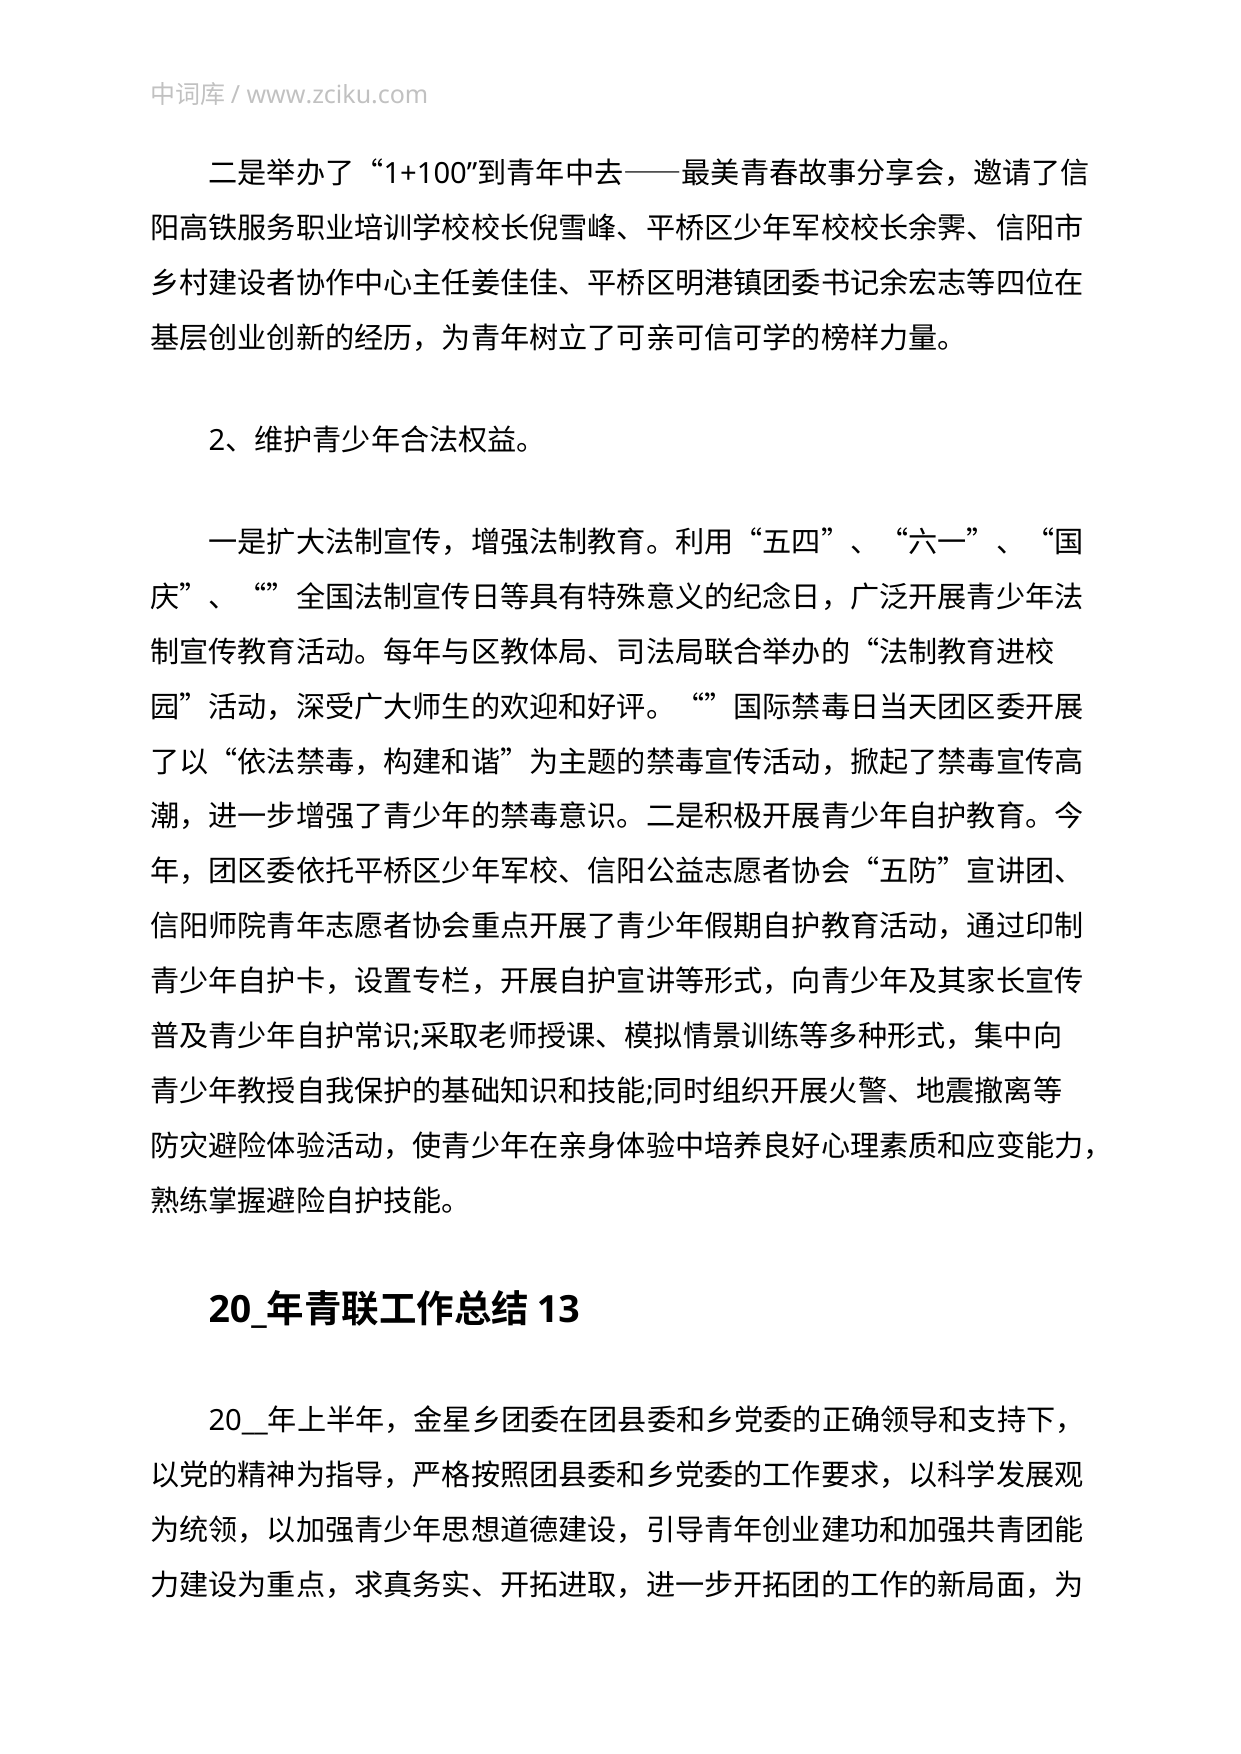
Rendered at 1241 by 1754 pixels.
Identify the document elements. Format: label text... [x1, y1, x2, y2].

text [150, 1397, 1090, 1604]
text 2、维护青少年合法权益。 [150, 417, 1090, 459]
text 一是扩大法制宣传，增强法制教育。利用“五四”、“六一”、“国庆”、“”全国法制宣传日等具有特殊意义的纪念日，广泛开展青少年法制宣传教育活动。每年与区教体局、司法局联合举办的“法制教育进校园”活动，深受广大师生的欢迎和好评。“”国际禁毒日当天团区委开展了以“依法禁毒，构建和谐”为主题的禁毒宣传活动，掀起了禁毒宣传高潮，进一步增强了青少年的禁毒意识。二是积极开展青少年自护教育。今年，团区委依托平桥区少年军校、信阳公益志愿者协会“五防”宣讲团、信阳师院青年志愿者协会重点开展了青少年假期自护教育活动，通过印制青少年自护卡，设置专栏，开展自护宣讲等形式，向青少年及其家长宣传普及青少年自护常识;采取老师授课、模拟情景训练等多种形式，集中向青少年教授自我保护的基础知识和技能;同时组织开展火警、地震撤离等防灾避险体验活动，使青少年在亲身体验中培养良好心理素质和应变能力，熟练掌握避险自护技能。 [150, 518, 1090, 1220]
text 20_年青联工作总结13 [150, 1279, 1090, 1334]
text 二是举办了“1+100”到青年中去——最美青春故事分享会，邀请了信阳高铁服务职业培训学校校长倪雪峰、平桥区少年军校校长余霁、信阳市乡村建设者协作中心主任姜佳佳、平桥区明港镇团委书记余宏志等四位在基层创业创新的经历，为青年树立了可亲可信可学的榜样力量。 [150, 150, 1090, 357]
